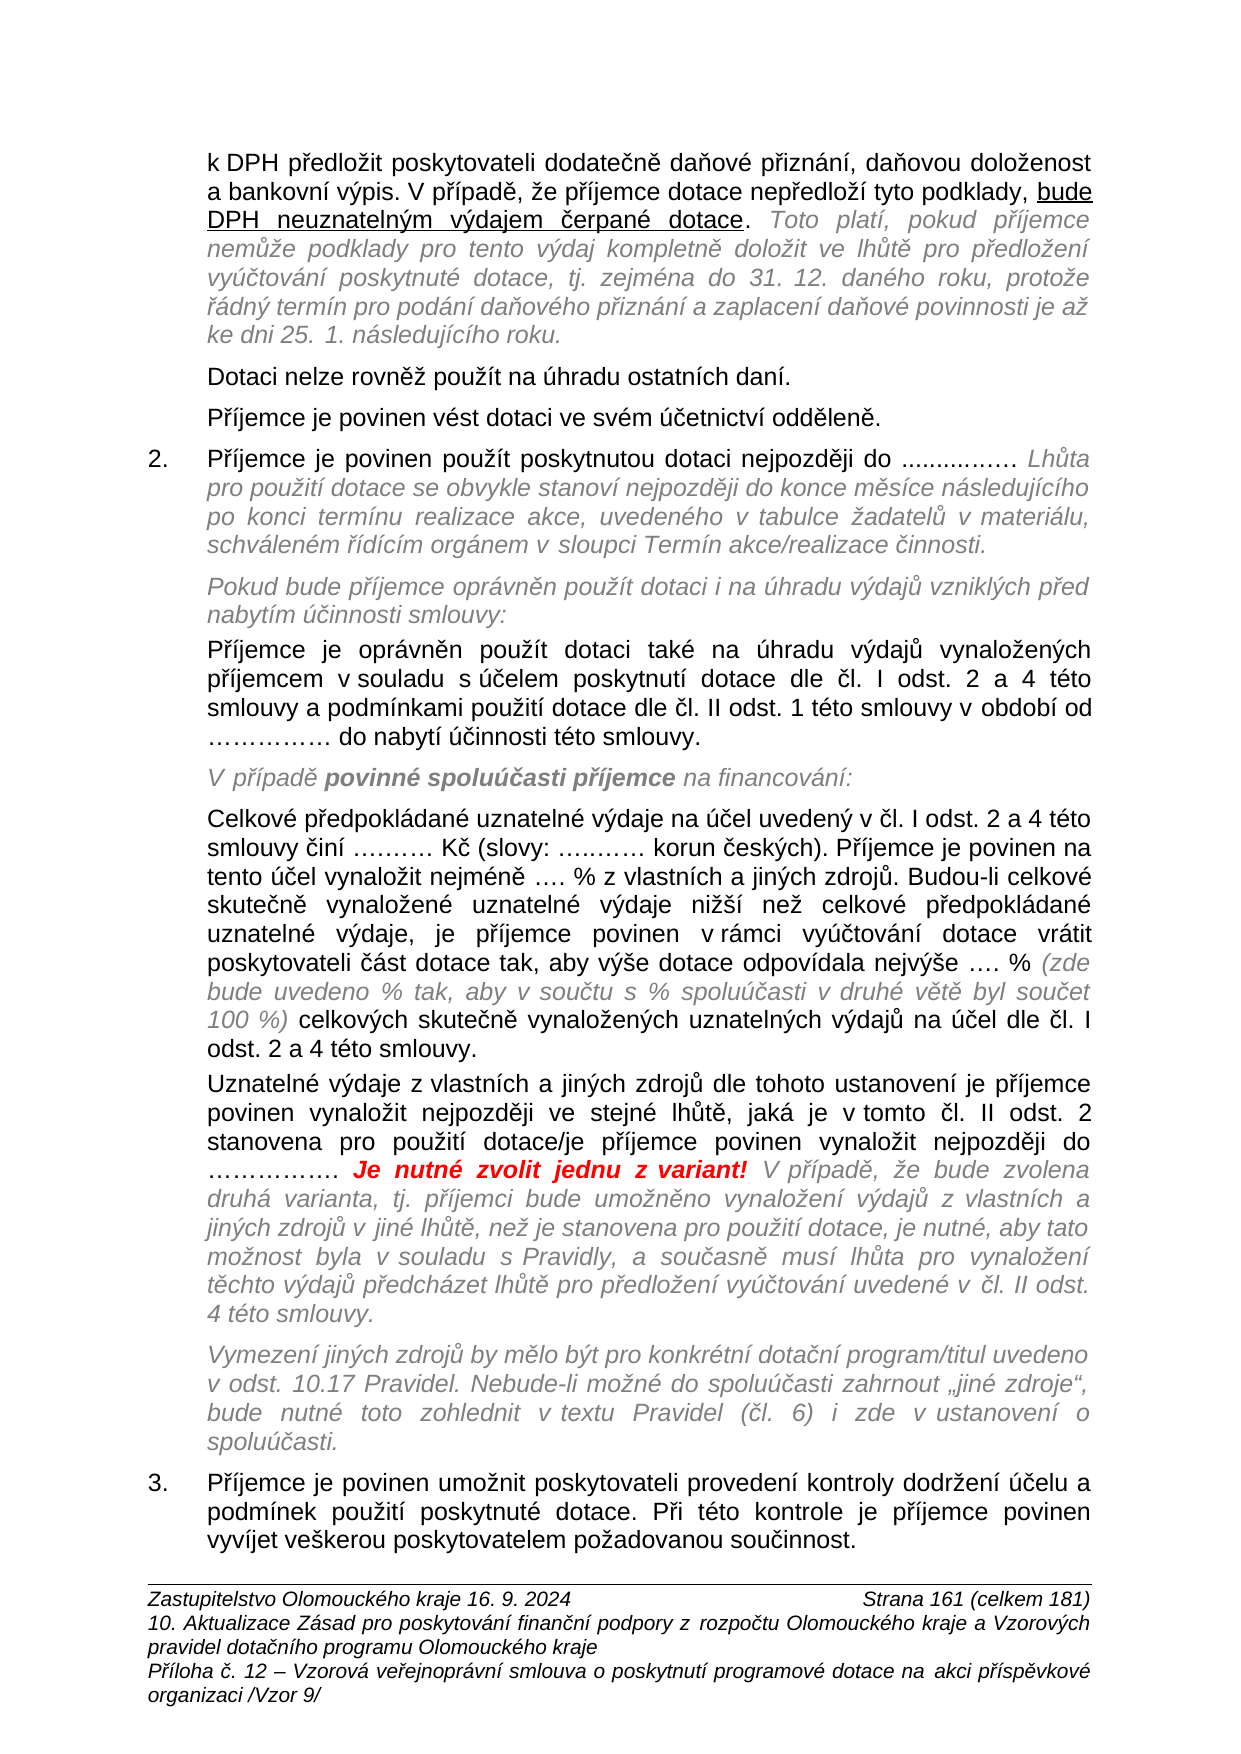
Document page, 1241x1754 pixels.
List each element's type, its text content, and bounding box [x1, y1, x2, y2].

text Vymezení jiných zdrojů by mělo být pro konkrétní dotační program/titul uvedeno v odst. 10.17 Pravidel. Nebude-li možné do spoluúčasti zahrnout „jiné zdroje“, bude nutné toto zohlednit v textu Pravidel (čl. 6) i zde v ustanovení o spoluúčasti. [207, 1340, 1092, 1455]
list Příjemce je povinen použít poskytnutou dotaci nejpozději do ............…. Lhůta pro použití dotace se obvykle stanoví nejpozději do konce měsíce následujícího po konci termínu realizace akce, uvedeného v tabulce žadatelů v materiálu, schváleném řídícím orgánem v sloupci Termín akce/realizace činnosti. [148, 444, 1092, 559]
text Příjemce je oprávněn použít dotaci také na úhradu výdajů vynaložených příjemcem v souladu s účelem poskytnutí dotace dle čl. I odst. 2 a 4 této smlouvy a podmínkami použití dotace dle čl. II odst. 1 této smlouvy v období od …………… do nabytí účinnosti této smlouvy. [207, 635, 1092, 750]
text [207, 148, 1092, 349]
text Příjemce je povinen vést dotaci ve svém účetnictví odděleně. [207, 403, 1092, 431]
list Příjemce je povinen umožnit poskytovateli provedení kontroly dodržení účelu a podmínek použití poskytnuté dotace. Při této kontrole je příjemce povinen vyvíjet veškerou poskytovatelem požadovanou součinnost. [148, 1468, 1092, 1554]
text Uznatelné výdaje z vlastních a jiných zdrojů dle tohoto ustanovení je příjemce povinen vynaložit nejpozději ve stejné lhůtě, jaká je v tomto čl. II odst. 2 stanovena pro použití dotace/je příjemce povinen vynaložit nejpozději do ……………. Je nutné zvolit jednu z variant! V případě, že bude zvolena druhá varianta, tj. příjemci bude umožněno vynaložení výdajů z vlastních a jiných zdrojů v jiné lhůtě, než je stanovena pro použití dotace, je nutné, aby tato možnost byla v souladu s Pravidly, a současně musí lhůta pro vynaložení těchto výdajů předcházet lhůtě pro předložení vyúčtování uvedené v čl. II odst. 4 této smlouvy. [207, 1069, 1092, 1328]
text Pokud bude příjemce oprávněn použít dotaci i na úhradu výdajů vzniklých před nabytím účinnosti smlouvy: [207, 571, 1092, 629]
text Dotaci nelze rovněž použít na úhradu ostatních daní. [207, 361, 1092, 390]
text Celkové předpokládané uznatelné výdaje na účel uvedený v čl. I odst. 2 a 4 této smlouvy činí ….…… Kč (slovy: …..…… korun českých). Příjemce je povinen na tento účel vynaložit nejméně …. % z vlastních a jiných zdrojů. Budou-li celkové skutečně vynaložené uznatelné výdaje nižší než celkové předpokládané uznatelné výdaje, je příjemce povinen v rámci vyúčtování dotace vrátit poskytovateli část dotace tak, aby výše dotace odpovídala nejvýše …. % (zde bude uvedeno % tak, aby v součtu s % spoluúčasti v druhé větě byl součet 100 %) celkových skutečně vynaložených uznatelných výdajů na účel dle čl. I odst. 2 a 4 této smlouvy. [207, 804, 1092, 1063]
text V případě povinné spoluúčasti příjemce na financování: [207, 763, 1092, 791]
